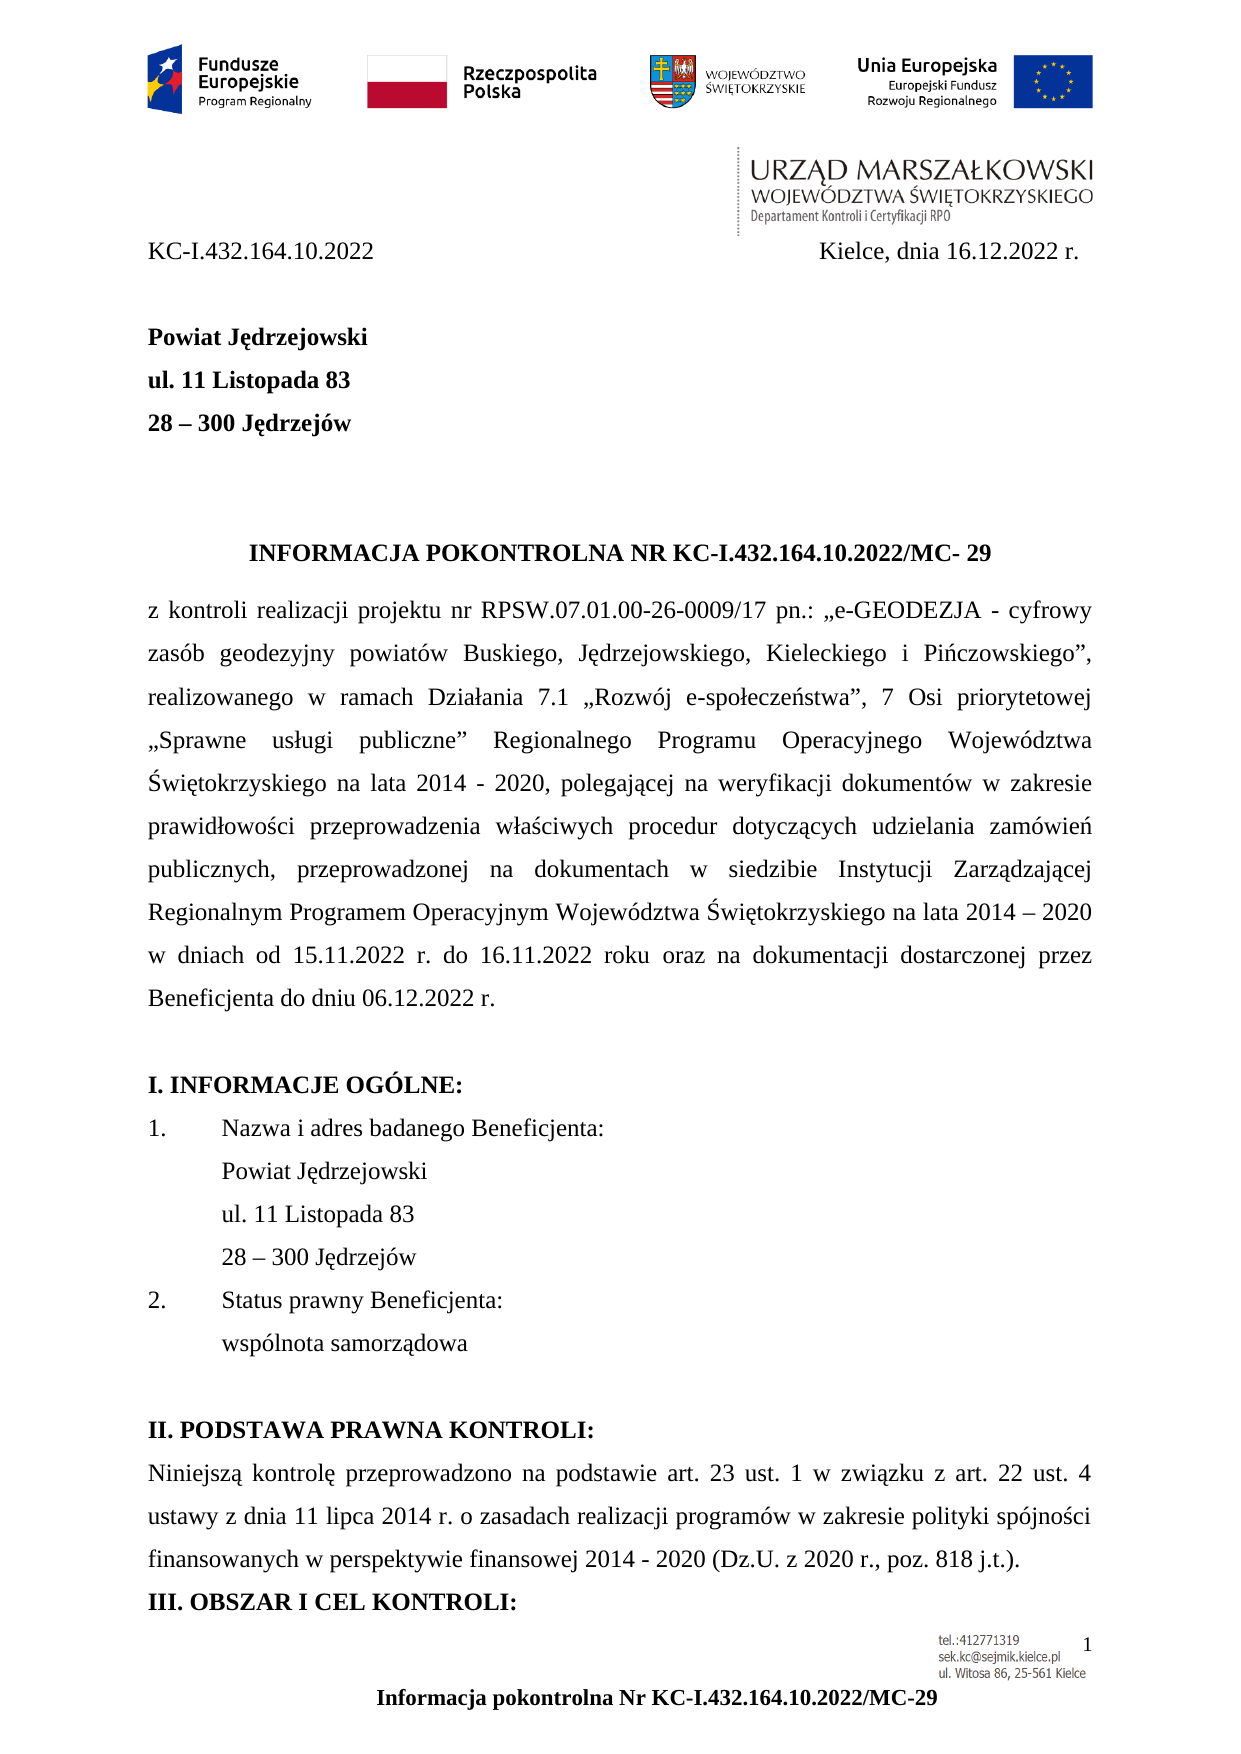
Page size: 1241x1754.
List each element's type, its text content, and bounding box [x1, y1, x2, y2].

text KC-I.432.164.10.2022 Kielce, dnia 16.12.2022 r. [148, 236, 1093, 265]
text 28 – 300 Jędrzejów [148, 1242, 1093, 1271]
picture [147, 44, 1093, 114]
text 2. Status prawny Beneficjenta: [148, 1285, 1093, 1314]
text Powiat Jędrzejowski [148, 322, 1093, 351]
picture [737, 147, 1093, 236]
text wspólnota samorządowa [148, 1328, 1093, 1357]
text Powiat Jędrzejowski [148, 1156, 1093, 1185]
text 28 – 300 Jędrzejów [148, 408, 1093, 437]
text ul. 11 Listopada 83 [148, 1199, 1093, 1228]
text Niniejszą kontrolę przeprowadzono na podstawie art. 23 ust. 1 w związku z art. 22 ust. 4 ustawy z dnia 11 lipca 2014 r. o zasadach realizacji programów w zakresie polityki spójności finansowanych w perspektywie finansowej 2014 - 2020 (Dz.U. z 2020 r., poz. 818 j.t.). [148, 1458, 1093, 1573]
picture [938, 1631, 1093, 1706]
text I. INFORMACJE OGÓLNE: [148, 1070, 1093, 1098]
text INFORMACJA POKONTROLNA NR KC-I.432.164.10.2022/MC- 29 [148, 538, 1093, 567]
text II. PODSTAWA PRAWNA KONTROLI: [148, 1415, 1093, 1443]
text z kontroli realizacji projektu nr RPSW.07.01.00-26-0009/17 pn.: „e-GEODEZJA - cyfrowy zasób geodezyjny powiatów Buskiego, Jędrzejowskiego, Kieleckiego i Pińczowskiego”, realizowanego w ramach Działania 7.1 „Rozwój e-społeczeństwa”, 7 Osi priorytetowej „Sprawne usługi publiczne” Regionalnego Programu Operacyjnego Województwa Świętokrzyskiego na lata 2014 - 2020, polegającej na weryfikacji dokumentów w zakresie prawidłowości przeprowadzenia właściwych procedur dotyczących udzielania zamówień publicznych, przeprowadzonej na dokumentach w siedzibie Instytucji Zarządzającej Regionalnym Programem Operacyjnym Województwa Świętokrzyskiego na lata 2014 – 2020 w dniach od 15.11.2022 r. do 16.11.2022 roku oraz na dokumentacji dostarczonej przez Beneficjenta do dniu 06.12.2022 r. [148, 595, 1093, 1012]
text 1. Nazwa i adres badanego Beneficjenta: [148, 1113, 1093, 1142]
text III. OBSZAR I CEL KONTROLI: [148, 1587, 1093, 1616]
text ul. 11 Listopada 83 [148, 365, 1093, 394]
